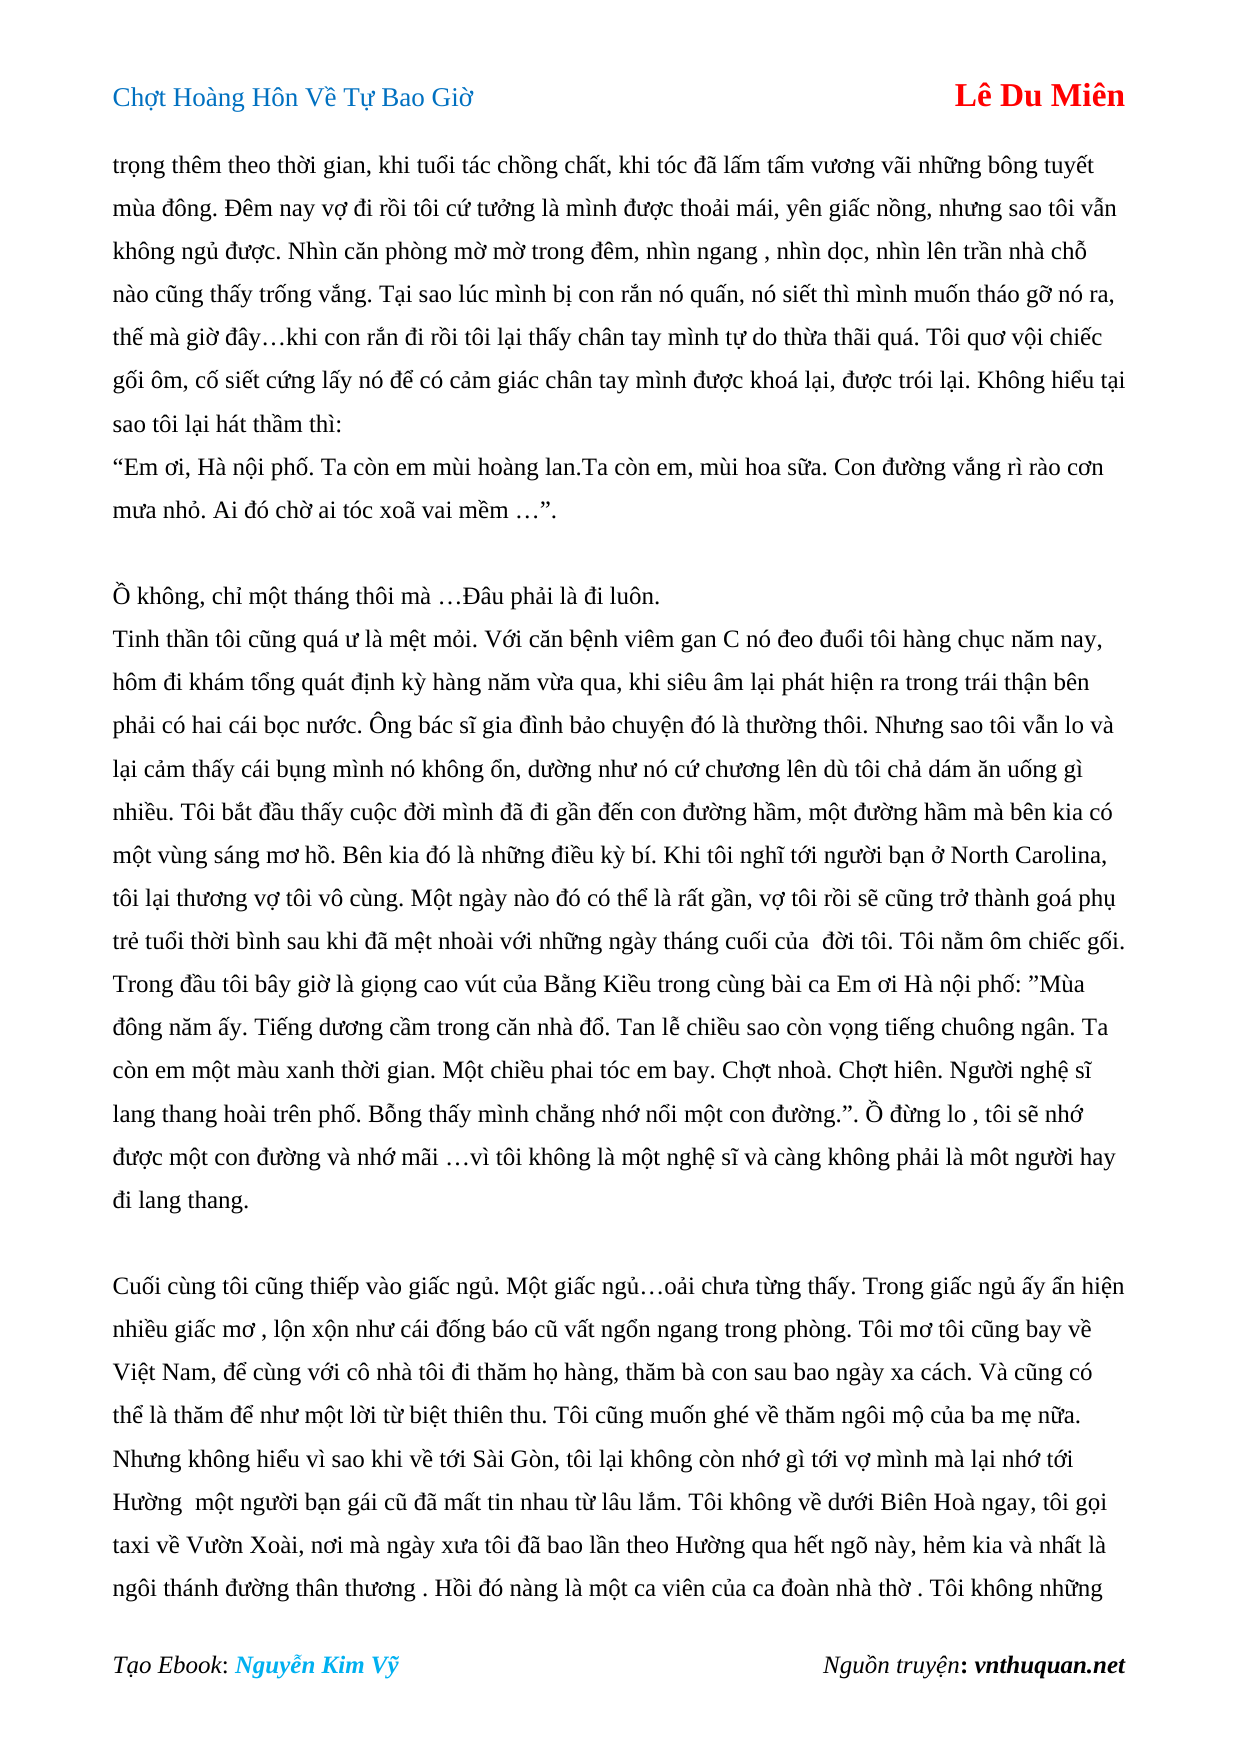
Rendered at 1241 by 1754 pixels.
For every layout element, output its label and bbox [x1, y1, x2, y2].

text [112, 150, 1128, 1602]
